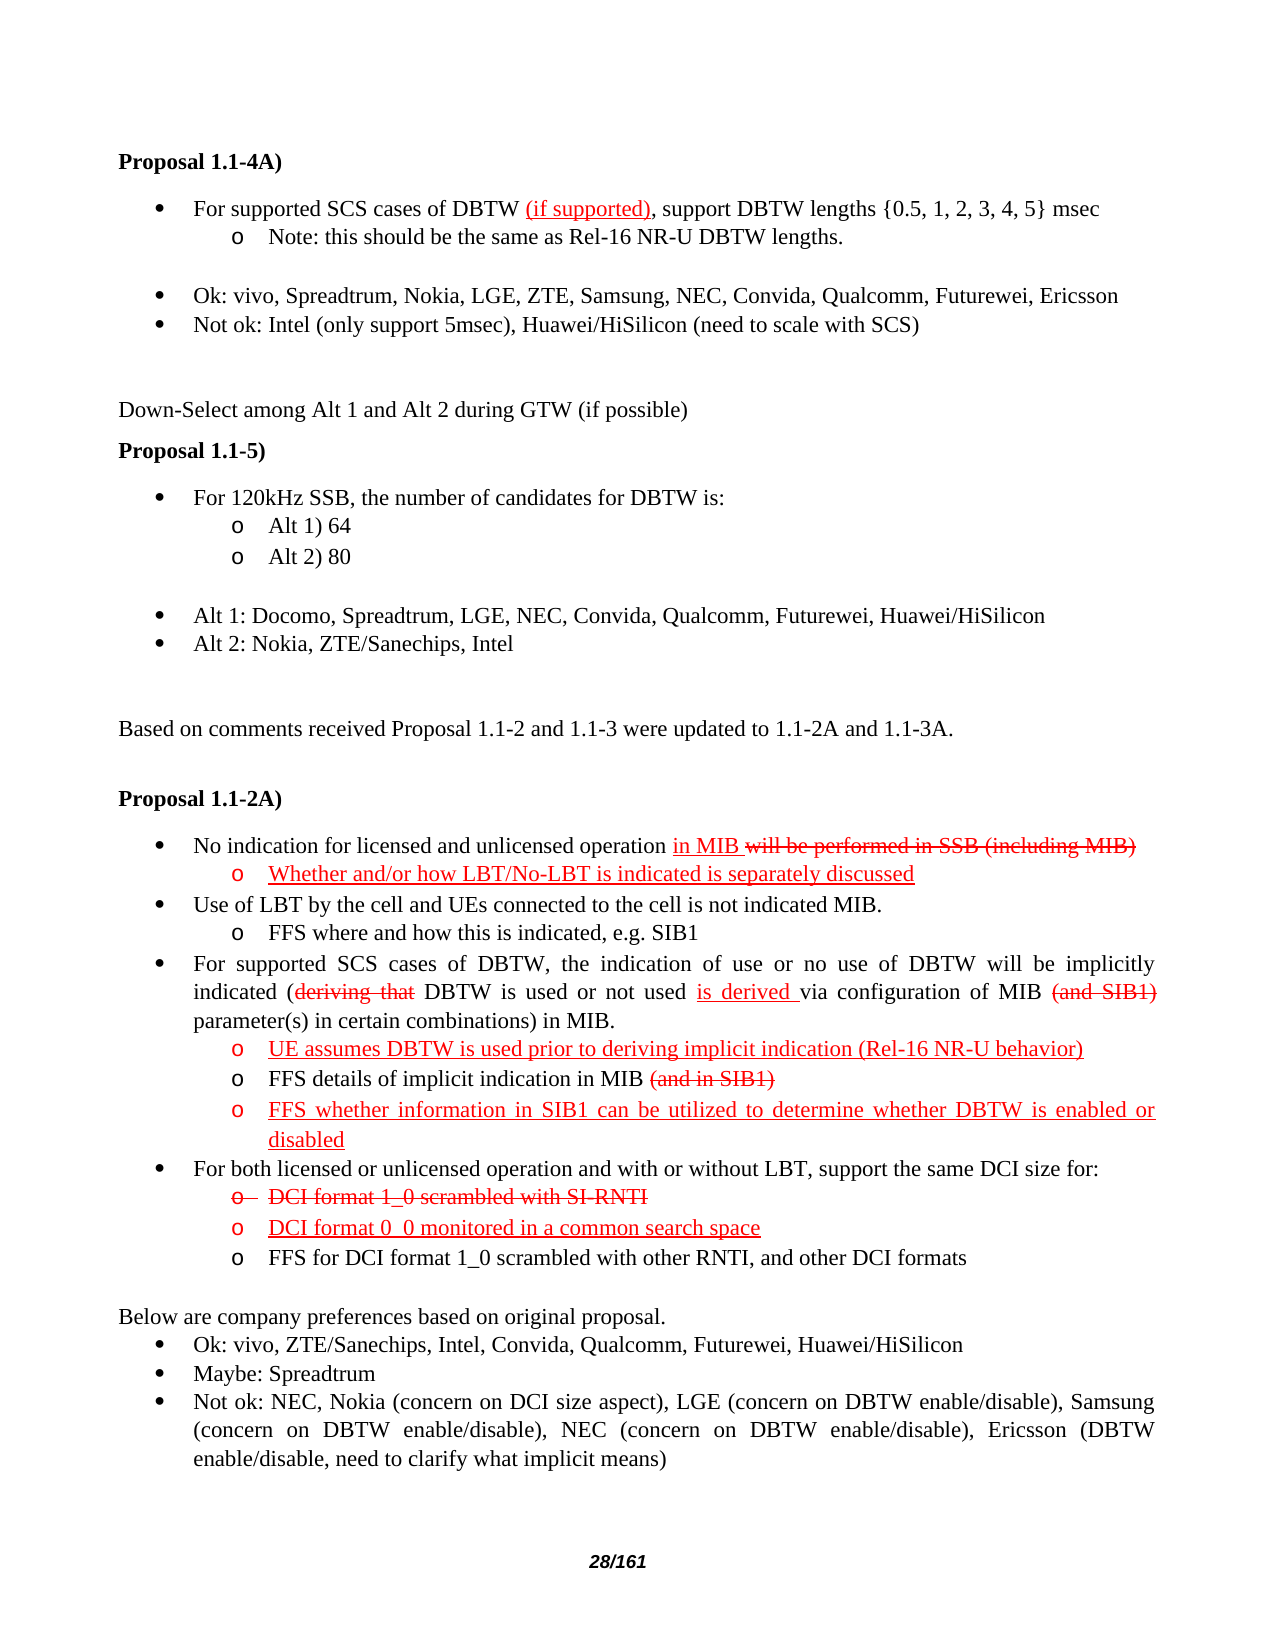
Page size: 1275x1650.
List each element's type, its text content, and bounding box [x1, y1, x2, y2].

list Not ok: Intel (only support 5msec), Huawei/HiSilicon (need to scale with SCS) [156, 311, 1157, 337]
text Down-Select among Alt 1 and Alt 2 during GTW (if possible) [118, 396, 1157, 422]
list Alt 2: Nokia, ZTE/Sanechips, Intel [156, 630, 1157, 657]
text Below are company preferences based on original proposal. [118, 1303, 1157, 1329]
list FFS details of implicit indication in MIB (and in SIB1) [231, 1066, 1157, 1094]
list DCI format 0_0 monitored in a common search space [231, 1213, 1157, 1242]
list Ok: vivo, ZTE/Sanechips, Intel, Convida, Qualcomm, Futurewei, Huawei/HiSilicon [156, 1331, 1157, 1358]
list Not ok: NEC, Nokia (concern on DCI size aspect), LGE (concern on DBTW enable/disable), Samsung (concern on DBTW enable/disable), NEC (concern on DBTW enable/disable), Ericsson (DBTW enable/disable, need to clarify what implicit means) [156, 1388, 1157, 1471]
subtitle Proposal 1.1-4A) [118, 148, 1157, 174]
list Whether and/or how LBT/No-LBT is indicated is separately discussed [231, 861, 1157, 889]
list FFS whether information in SIB1 can be utilized to determine whether DBTW is enabled or disabled [231, 1096, 1157, 1153]
list UE assumes DBTW is used prior to deriving implicit indication (Rel-16 NR-U behavior) [231, 1035, 1157, 1063]
list Alt 1) 64 [231, 512, 1157, 541]
list For 120kHz SSB, the number of candidates for DBTW is: [156, 484, 1157, 510]
list Ok: vivo, Spreadtrum, Nokia, LGE, ZTE, Samsung, NEC, Convida, Qualcomm, Futurewei, Ericsson [156, 282, 1157, 308]
list For supported SCS cases of DBTW, the indication of use or no use of DBTW will be implicitly indicated (deriving that DBTW is used or not used is derived via configuration of MIB (and SIB1) parameter(s) in certain combinations) in MIB. [156, 950, 1157, 1033]
list DCI format 1_0 scrambled with SI-RNTI [231, 1183, 1157, 1211]
text Based on comments received Proposal 1.1-2 and 1.1-3 were updated to 1.1-2A and 1.1-3A. [118, 716, 1157, 742]
list Maybe: Spreadtrum [156, 1360, 1157, 1386]
list No indication for licensed and unlicensed operation in MIB will be performed in SSB (including MIB) [156, 832, 1157, 858]
subtitle Proposal 1.1-2A) [118, 785, 1157, 811]
list Alt 2) 80 [231, 543, 1157, 571]
list For both licensed or unlicensed operation and with or without LBT, support the same DCI size for: [156, 1155, 1157, 1181]
list Alt 1: Docomo, Spreadtrum, LGE, NEC, Convida, Qualcomm, Futurewei, Huawei/HiSilicon [156, 602, 1157, 628]
list Use of LBT by the cell and UEs connected to the cell is not indicated MIB. [156, 891, 1157, 917]
list For supported SCS cases of DBTW (if supported), support DBTW lengths {0.5, 1, 2, 3, 4, 5} msec [156, 195, 1157, 221]
list FFS for DCI format 1_0 scrambled with other RNTI, and other DCI formats [231, 1244, 1157, 1272]
subtitle Proposal 1.1-5) [118, 437, 1157, 463]
list FFS where and how this is indicated, e.g. SIB1 [231, 919, 1157, 948]
list Note: this should be the same as Rel-16 NR-U DBTW lengths. [231, 223, 1157, 252]
